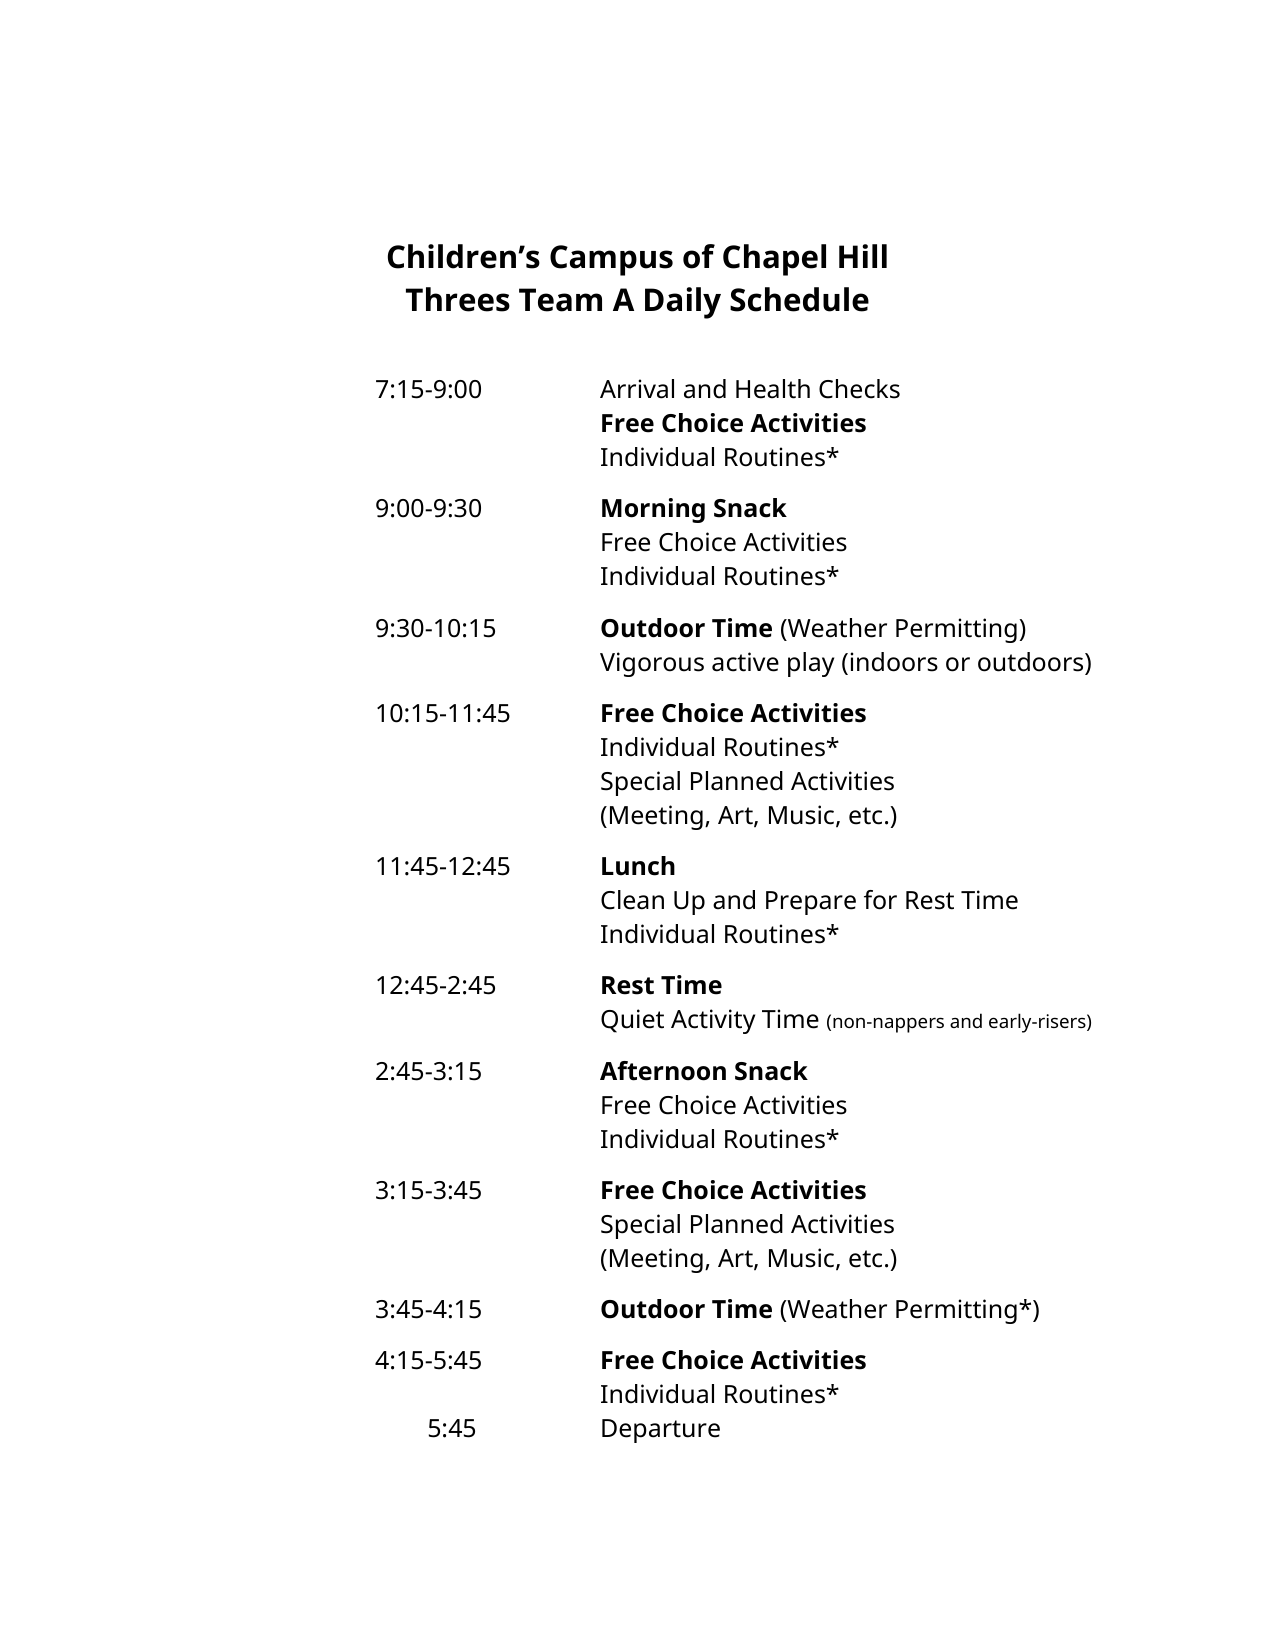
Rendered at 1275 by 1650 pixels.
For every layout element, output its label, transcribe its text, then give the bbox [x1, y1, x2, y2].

text Individual Routines* [150, 1377, 1125, 1411]
text Individual Routines* [150, 1121, 1125, 1155]
text 3:15-3:45 Free Choice Activities [150, 1172, 1125, 1207]
text 4:15-5:45 Free Choice Activities [150, 1343, 1125, 1377]
text (Meeting, Art, Music, etc.) [150, 1241, 1125, 1275]
text Special Planned Activities [150, 1207, 1125, 1241]
text 10:15-11:45 Free Choice Activities [300, 695, 1125, 729]
text 11:45-12:45 Lunch [150, 849, 1125, 883]
text Individual Routines* [150, 729, 1125, 763]
text Quiet Activity Time (non-nappers and early-risers) [525, 1002, 1125, 1036]
text Threes Team A Daily Schedule [150, 278, 1125, 320]
text (Meeting, Art, Music, etc.) [150, 798, 1125, 832]
text 9:00-9:30 Morning Snack [300, 491, 1125, 525]
text Free Choice Activities [525, 525, 1125, 559]
text 5:45 Departure [375, 1411, 1125, 1445]
text 7:15-9:00 Arrival and Health Checks [300, 372, 1125, 406]
text Individual Routines* [525, 559, 1125, 593]
text Vigorous active play (indoors or outdoors) [150, 644, 1125, 678]
text Free Choice Activities [150, 1087, 1125, 1121]
text Special Planned Activities [150, 763, 1125, 798]
text 3:45-4:15 Outdoor Time (Weather Permitting*) [150, 1292, 1125, 1326]
text Individual Routines* [150, 917, 1125, 951]
text 9:30-10:15 Outdoor Time (Weather Permitting) [150, 610, 1125, 644]
text Free Choice Activities [150, 406, 1125, 440]
text Individual Routines* [150, 440, 1125, 474]
text 2:45-3:15 Afternoon Snack [150, 1053, 1125, 1087]
text Clean Up and Prepare for Rest Time [525, 883, 1125, 917]
text 12:45-2:45 Rest Time [150, 968, 1125, 1002]
text Children’s Campus of Chapel Hill [150, 235, 1125, 278]
